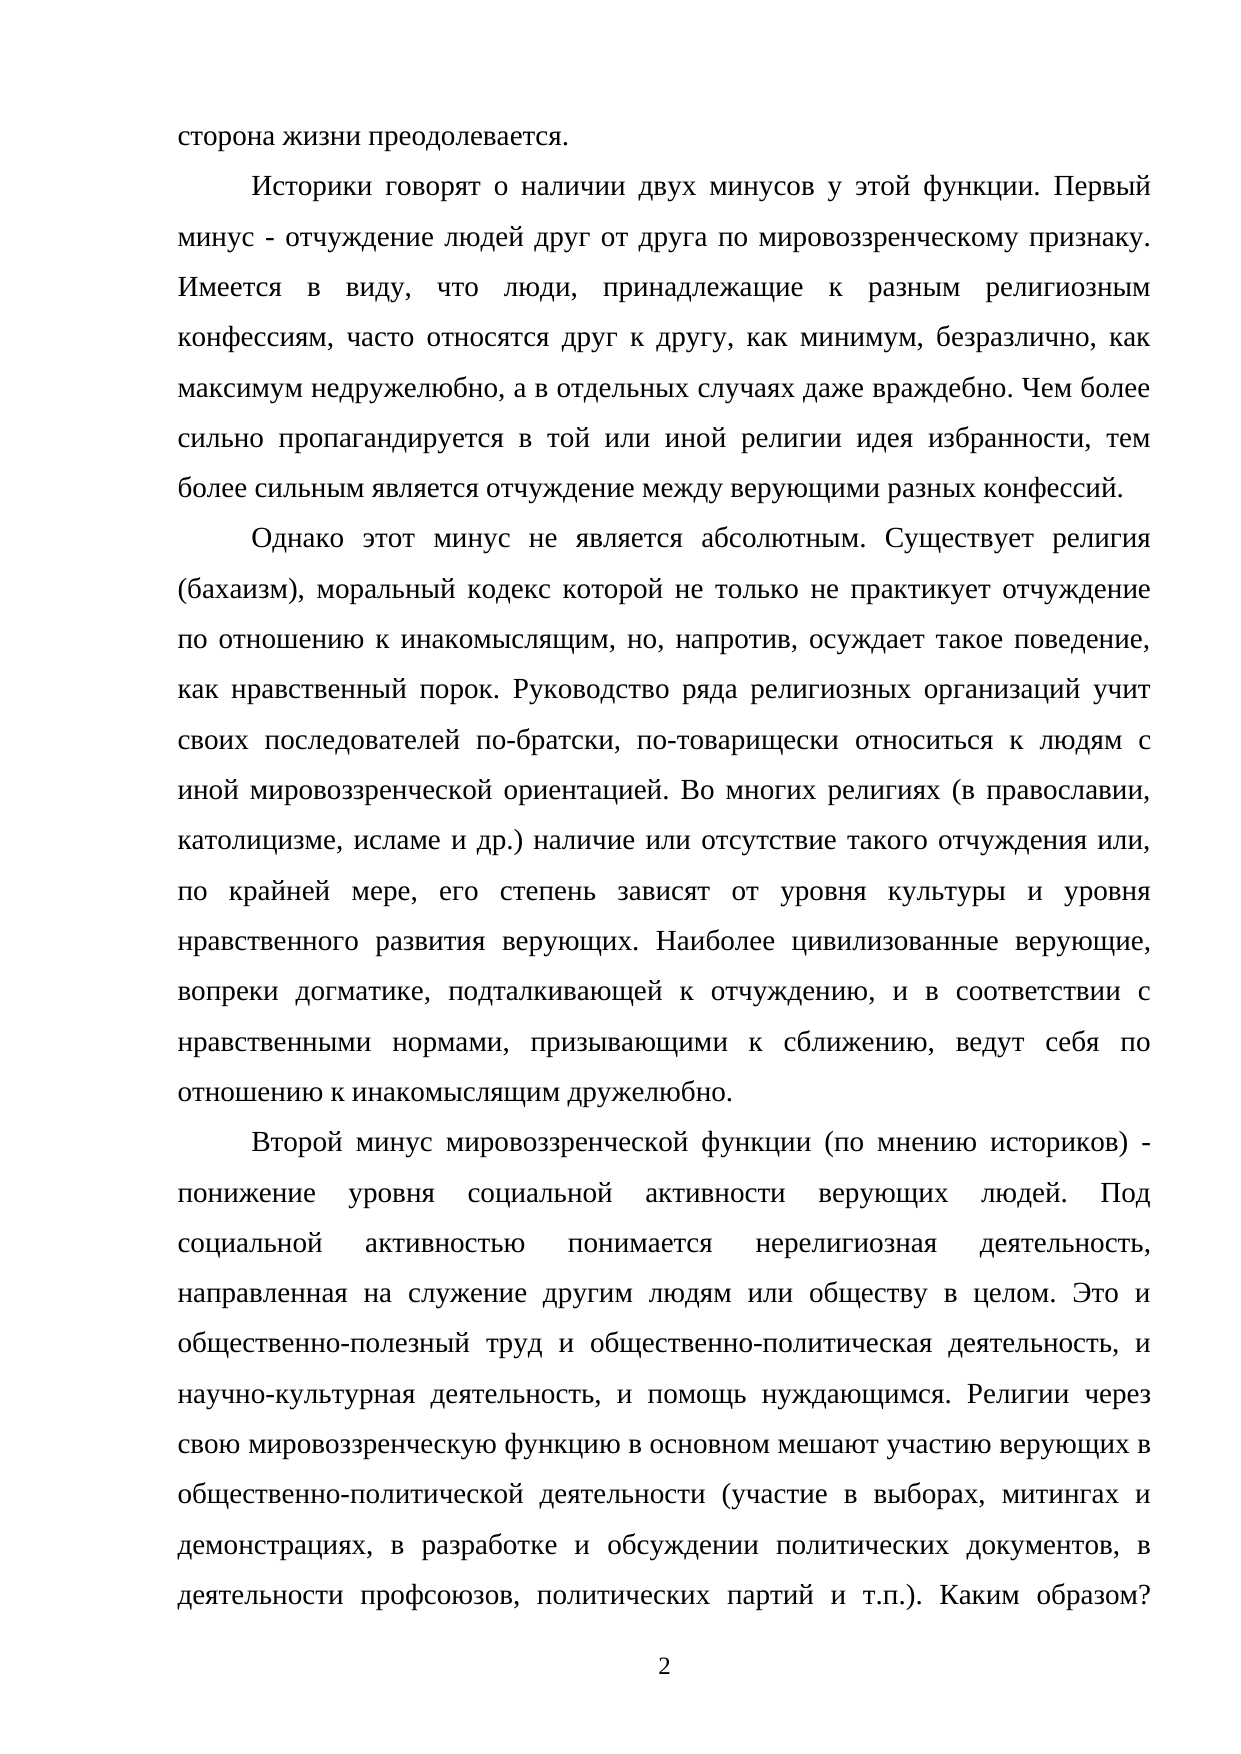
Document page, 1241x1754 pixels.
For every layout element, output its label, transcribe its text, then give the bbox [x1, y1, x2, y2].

text Историки говорят о наличии двух минусов у этой функции. Первый минус - отчуждение людей друг от друга по мировоззренческому признаку. Имеется в виду, что люди, принадлежащие к разным религиозным конфессиям, часто относятся друг к другу, как минимум, безразлично, как максимум недружелюбно, а в отдельных случаях даже враждебно. Чем более сильно пропагандируется в той или иной религии идея избранности, тем более сильным является отчуждение между верующими разных конфессий. [177, 168, 1152, 504]
text Однако этот минус не является абсолютным. Существует религия (бахаизм), моральный кодекс которой не только не практикует отчуждение по отношению к инакомыслящим, но, напротив, осуждает такое поведение, как нравственный порок. Руководство ряда религиозных организаций учит своих последователей по-братски, по-товарищески относиться к людям с иной мировоззренческой ориентацией. Во многих религиях (в православии, католицизме, исламе и др.) наличие или отсутствие такого отчуждения или, по крайней мере, его степень зависят от уровня культуры и уровня нравственного развития верующих. Наиболее цивилизованные верующие, вопреки догматике, подталкивающей к отчуждению, и в соответствии с нравственными нормами, призывающими к сближению, ведут себя по отношению к инакомыслящим дружелюбно. [177, 521, 1152, 1108]
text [177, 118, 1152, 152]
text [177, 1124, 1152, 1611]
